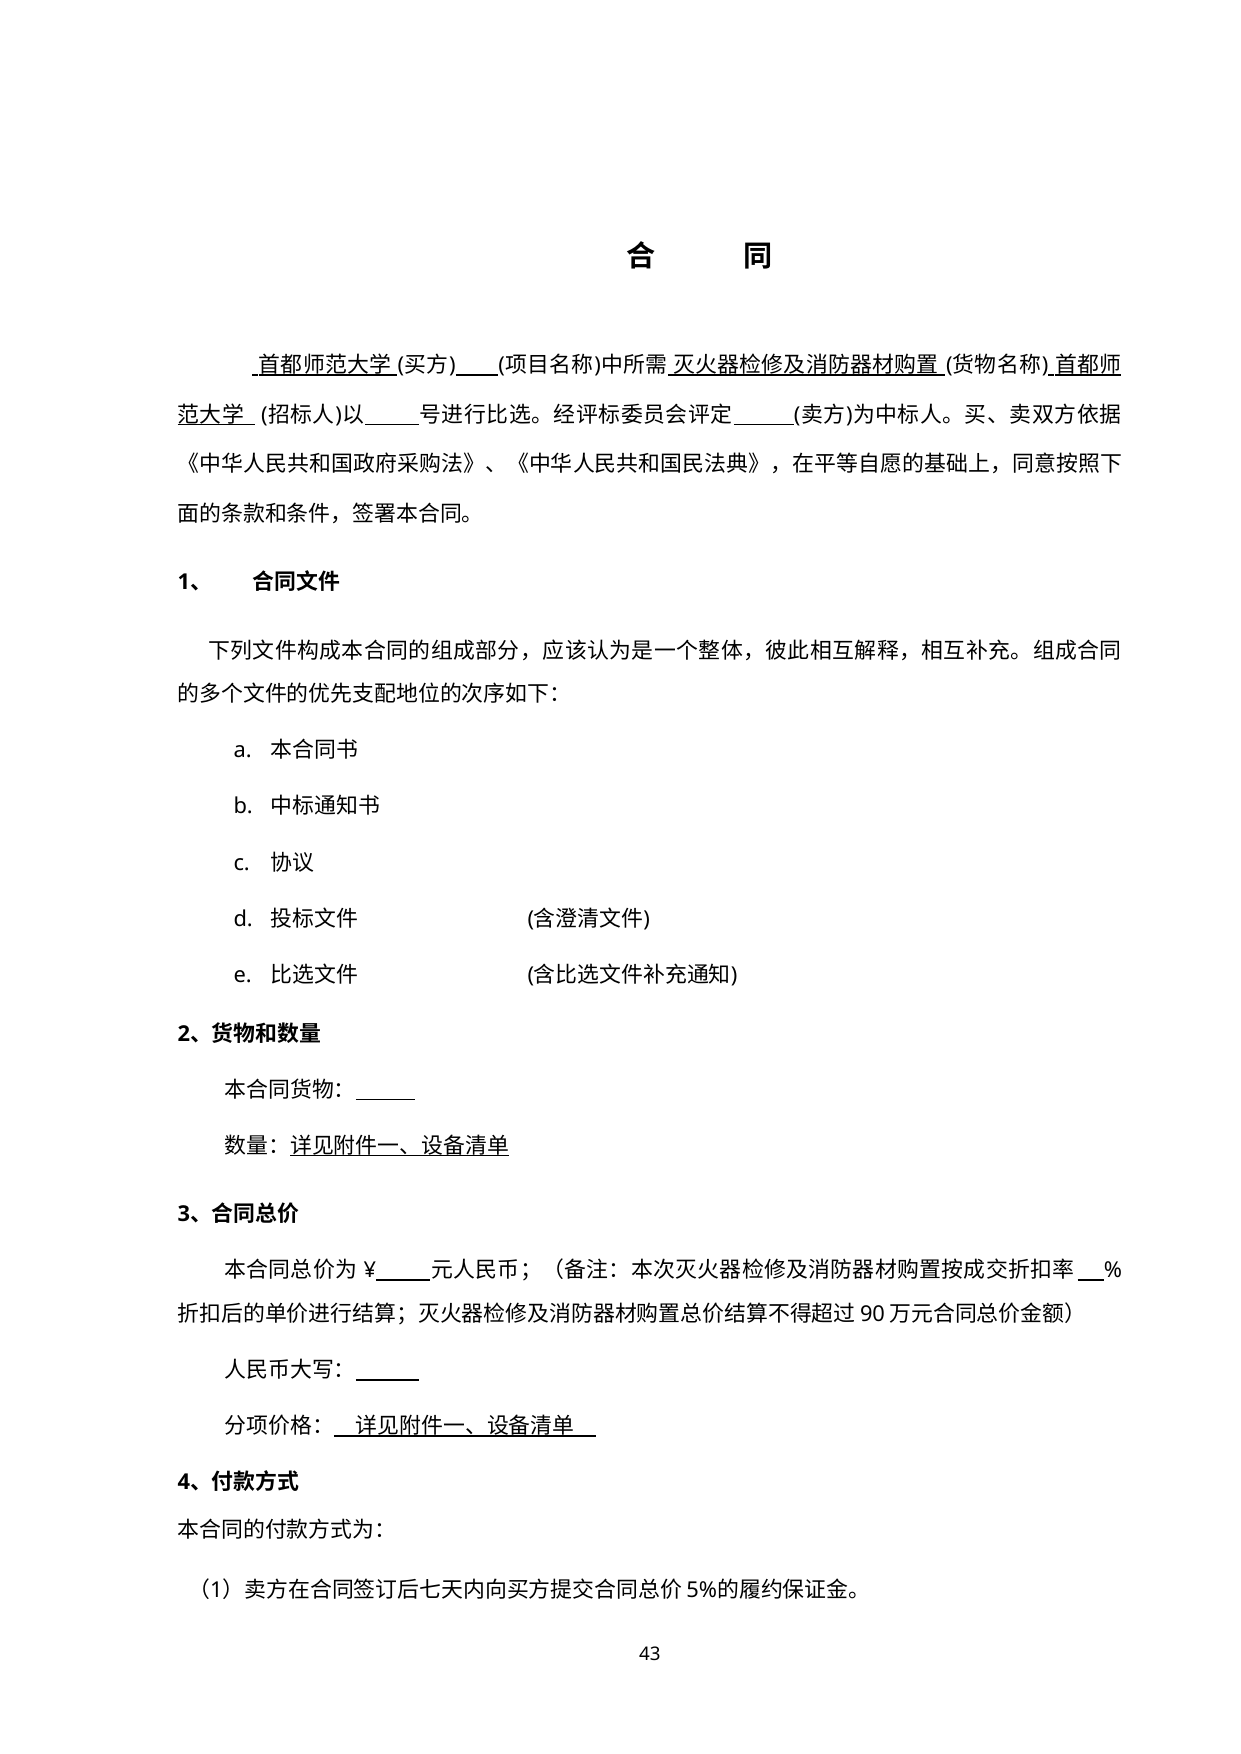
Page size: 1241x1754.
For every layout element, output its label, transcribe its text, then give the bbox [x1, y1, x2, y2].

text 下列文件构成本合同的组成部分，应该认为是一个整体，彼此相互解释，相互补充。组成合同的多个文件的优先支配地位的次序如下： [177, 621, 1122, 708]
text 本合同的付款方式为： [177, 1512, 1122, 1544]
text 2、货物和数量 [177, 1004, 1122, 1047]
text d. 投标文件 (含澄清文件) [177, 889, 1122, 932]
text 合 同 [277, 232, 1122, 274]
text a. 本合同书 [177, 721, 1122, 764]
text （1）卖方在合同签订后七天内向买方提交合同总价5%的履约保证金。 [177, 1572, 1122, 1604]
text 分项价格： 详见附件一、设备清单 [177, 1396, 1122, 1439]
text 本合同总价为 ¥ 元人民币；（备注：本次灭火器检修及消防器材购置按成交折扣率 %折扣后的单价进行结算；灭火器检修及消防器材购置总价结算不得超过90万元合同总价金额） [177, 1240, 1122, 1327]
text b. 中标通知书 [177, 777, 1122, 820]
text 4、付款方式 [177, 1464, 1122, 1496]
text 首都师范大学 (买方) (项目名称)中所需 灭火器检修及消防器材购置 (货物名称) 首都师范大学 (招标人)以 号进行比选。经评标委员会评定 (卖方)为中标人。买、卖双方依据《中华人民共和国政府采购法》、《中华人民共和国民法典》，在平等自愿的基础上，同意按照下面的条款和条件，签署本合同。 [177, 329, 1122, 528]
text 数量：详见附件一、设备清单 [177, 1116, 1122, 1159]
text 人民币大写： [177, 1340, 1122, 1383]
text c. 协议 [177, 833, 1122, 876]
text 3、合同总价 [177, 1184, 1122, 1228]
list 合同文件 [177, 552, 1122, 596]
text 本合同货物： [177, 1060, 1122, 1103]
text e. 比选文件 (含比选文件补充通知) [177, 945, 1122, 988]
